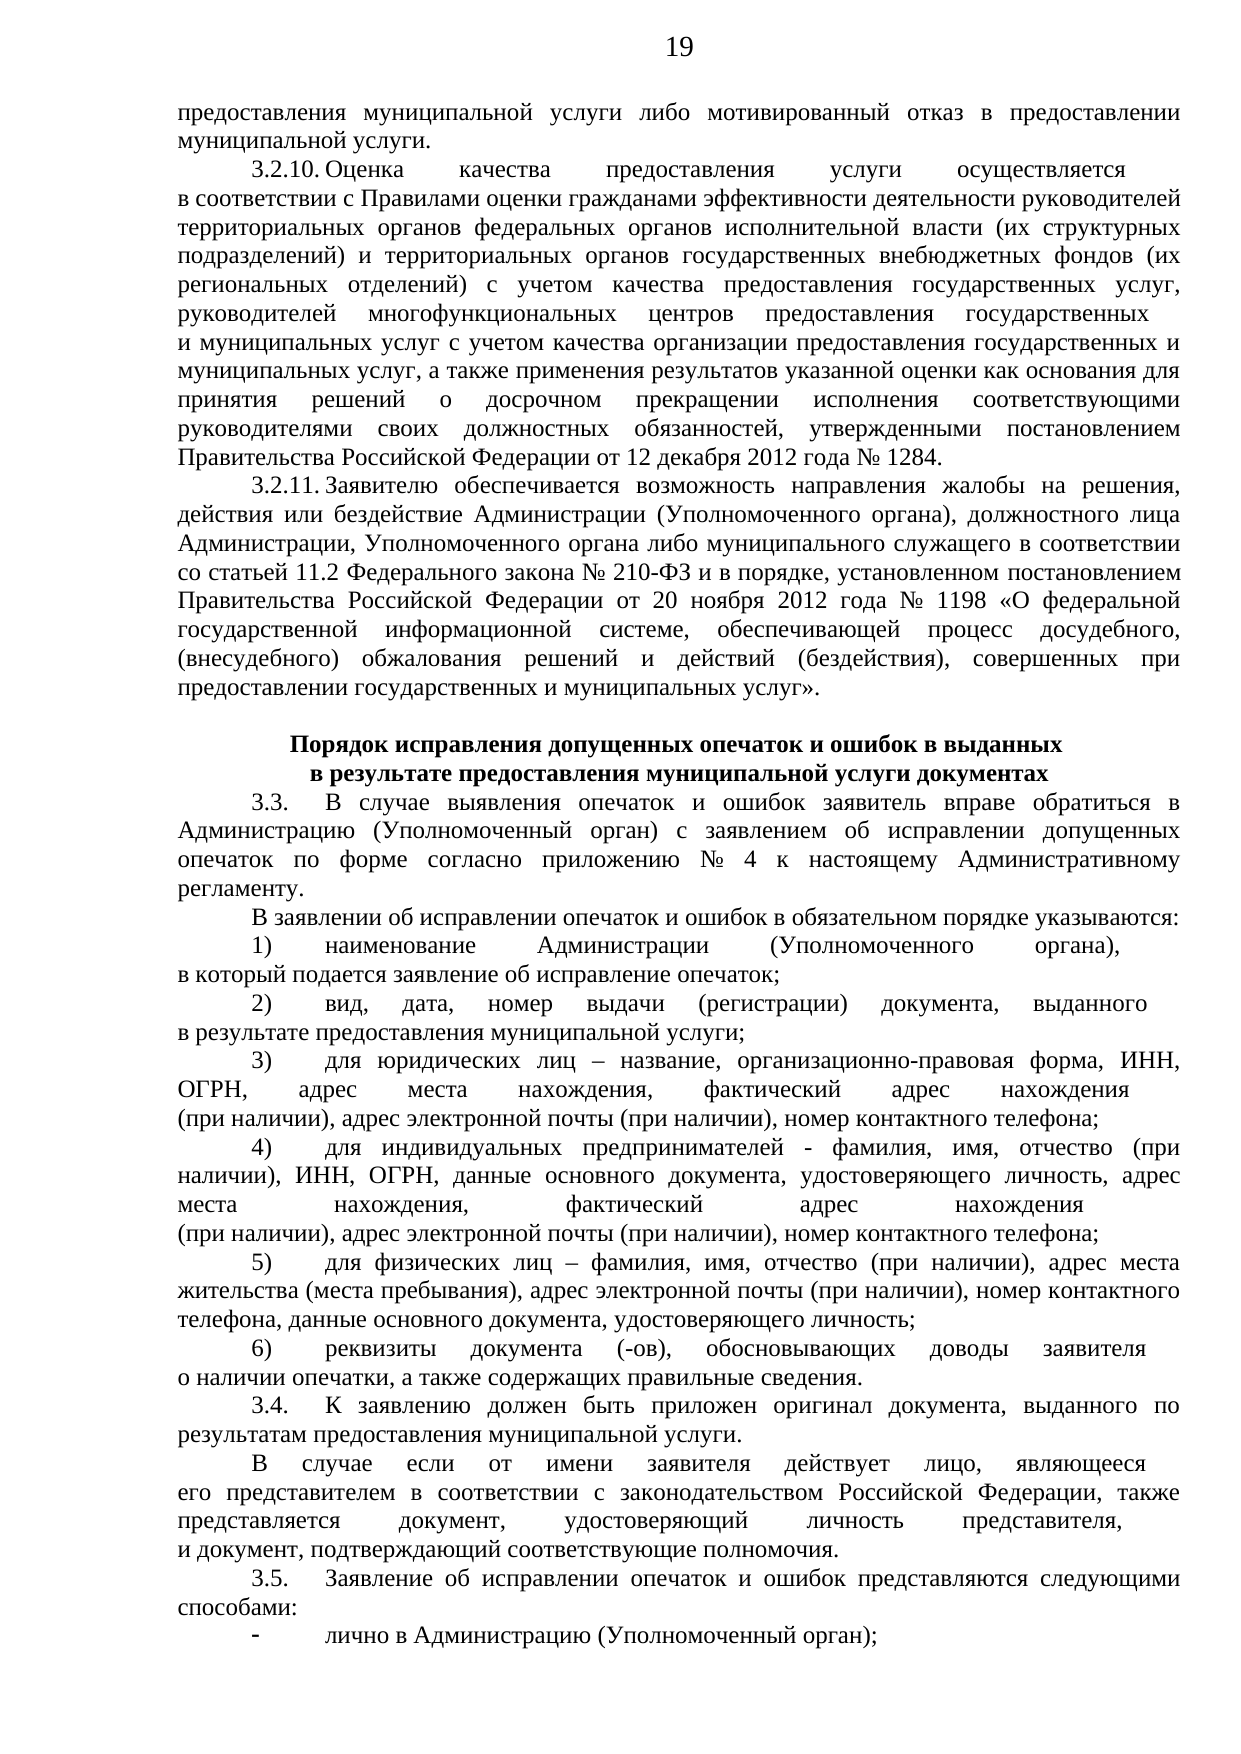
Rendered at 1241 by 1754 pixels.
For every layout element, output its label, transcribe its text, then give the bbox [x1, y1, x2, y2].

text В заявлении об исправлении опечаток и ошибок в обязательном порядке указываются: [177, 902, 1181, 930]
text Порядок исправления допущенных опечаток и ошибок в выданных в результате предоставления муниципальной услуги документах [177, 729, 1181, 787]
list Заявление об исправлении опечаток и ошибок представляются следующими способами: [177, 1563, 1181, 1620]
list для индивидуальных предпринимателей - фамилия, имя, отчество (при наличии), ИНН, ОГРН, данные основного документа, удостоверяющего личность, адрес места нахождения, фактический адрес нахождения (при наличии), адрес электронной почты (при наличии), номер контактного телефона; [177, 1132, 1181, 1247]
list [177, 97, 1181, 154]
text В случае если от имени заявителя действует лицо, являющееся его представителем в соответствии с законодательством Российской Федерации, также представляется документ, удостоверяющий личность представителя, и документ, подтверждающий соответствующие полномочия. [177, 1448, 1181, 1563]
list Заявителю обеспечивается возможность направления жалобы на решения, действия или бездействие Администрации (Уполномоченного органа), должностного лица Администрации, Уполномоченного органа либо муниципального служащего в соответствии со статьей 11.2 Федерального закона № 210-ФЗ и в порядке, установленном постановлением Правительства Российской Федерации от 20 ноября 2012 года № 1198 «О федеральной государственной информационной системе, обеспечивающей процесс досудебного, (внесудебного) обжалования решений и действий (бездействия), совершенных при предоставлении государственных и муниципальных услуг». [177, 470, 1181, 700]
list реквизиты документа (-ов), обосновывающих доводы заявителя о наличии опечатки, а также содержащих правильные сведения. [177, 1333, 1181, 1390]
list К заявлению должен быть приложен оригинал документа, выданного по результатам предоставления муниципальной услуги. [177, 1390, 1181, 1448]
list для физических лиц – фамилия, имя, отчество (при наличии), адрес места жительства (места пребывания), адрес электронной почты (при наличии), номер контактного телефона, данные основного документа, удостоверяющего личность; [177, 1247, 1181, 1333]
list наименование Администрации (Уполномоченного органа), в который подается заявление об исправление опечаток; [177, 930, 1181, 988]
list Оценка качества предоставления услуги осуществляется в соответствии с Правилами оценки гражданами эффективности деятельности руководителей территориальных органов федеральных органов исполнительной власти (их структурных подразделений) и территориальных органов государственных внебюджетных фондов (их региональных отделений) с учетом качества предоставления государственных услуг, руководителей многофункциональных центров предоставления государственных и муниципальных услуг с учетом качества организации предоставления государственных и муниципальных услуг, а также применения результатов указанной оценки как основания для принятия решений о досрочном прекращении исполнения соответствующими руководителями своих должностных обязанностей, утвержденными постановлением Правительства Российской Федерации от 12 декабря 2012 года № 1284. [177, 154, 1181, 470]
list лично в Администрацию (Уполномоченный орган); [177, 1620, 1181, 1649]
list В случае выявления опечаток и ошибок заявитель вправе обратиться в Администрацию (Уполномоченный орган) с заявлением об исправлении допущенных опечаток по форме согласно приложению № 4 к настоящему Административному регламенту. [177, 787, 1181, 902]
list для юридических лиц – название, организационно-правовая форма, ИНН, ОГРН, адрес места нахождения, фактический адрес нахождения (при наличии), адрес электронной почты (при наличии), номер контактного телефона; [177, 1045, 1181, 1132]
list вид, дата, номер выдачи (регистрации) документа, выданного в результате предоставления муниципальной услуги; [177, 988, 1181, 1045]
